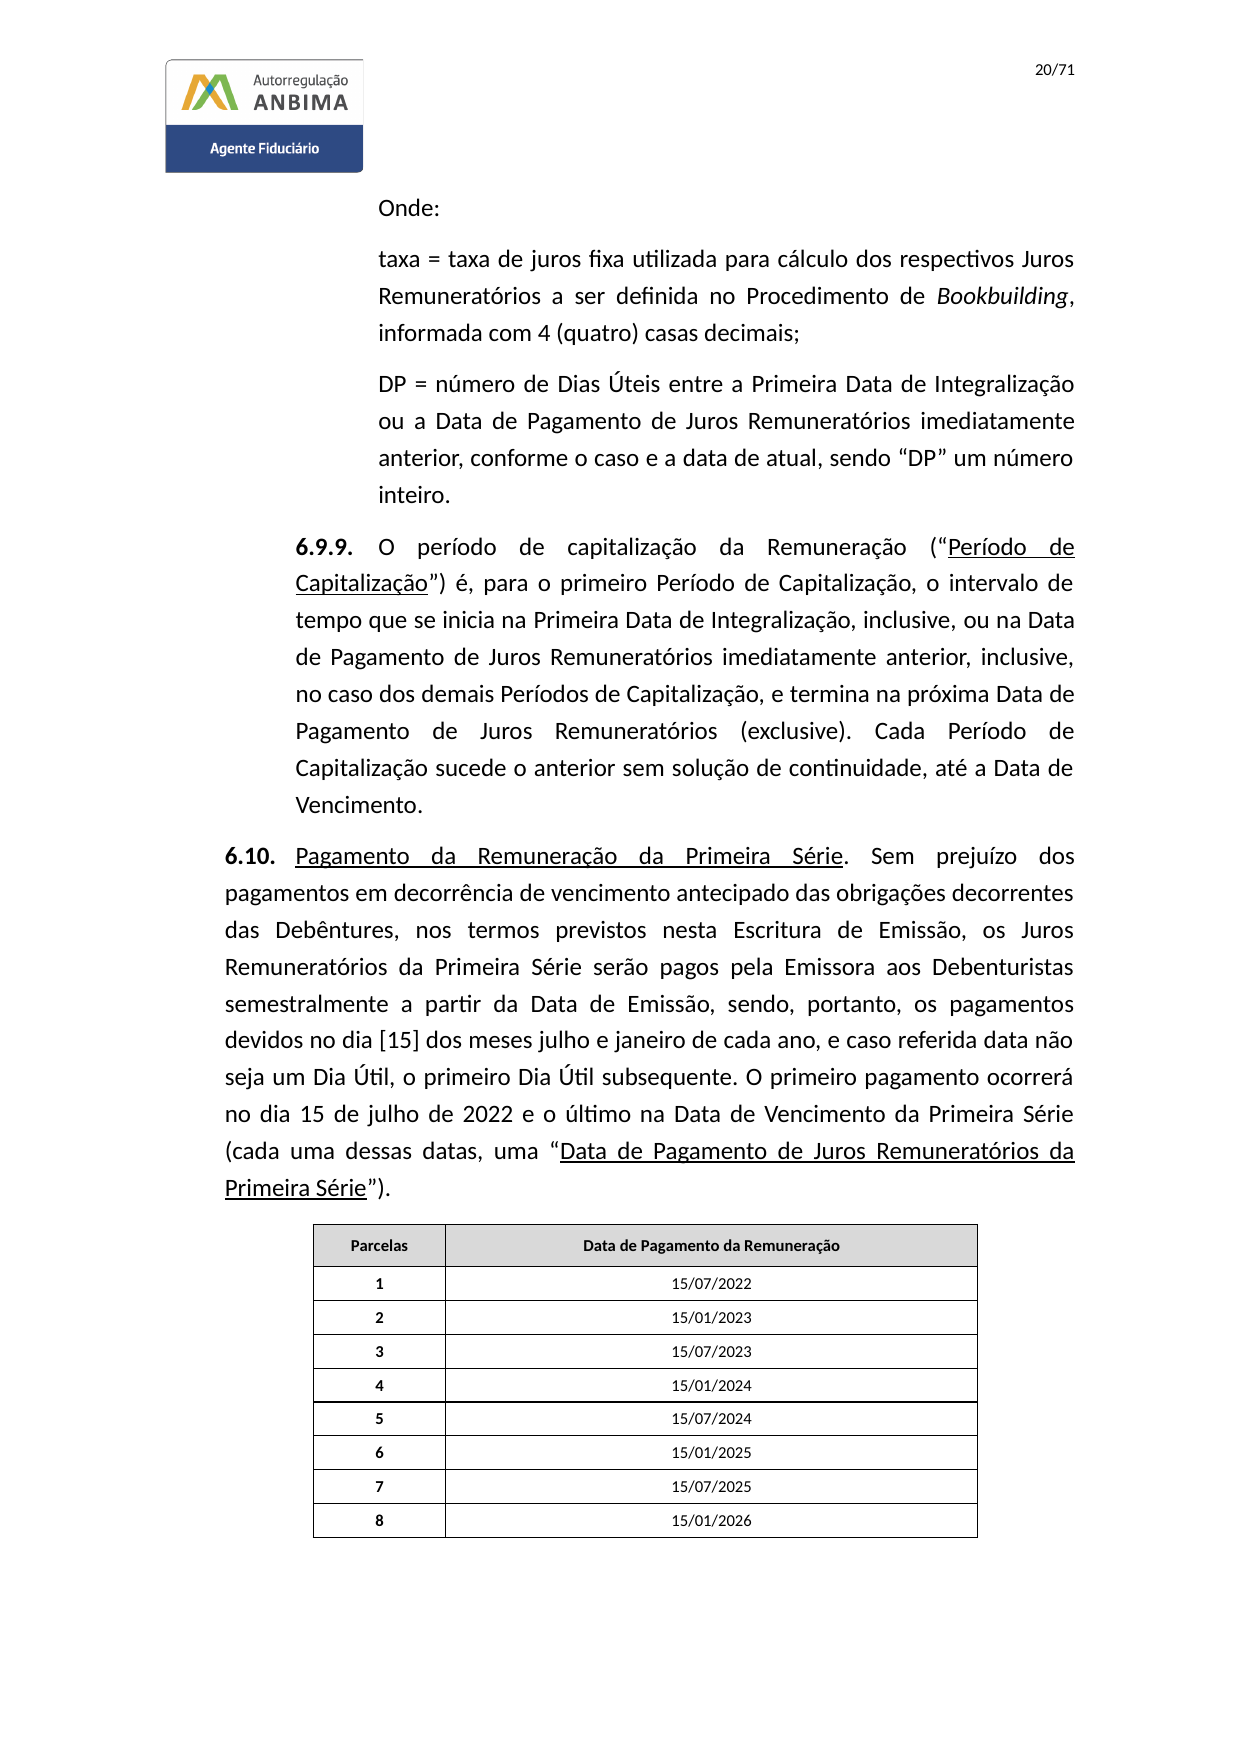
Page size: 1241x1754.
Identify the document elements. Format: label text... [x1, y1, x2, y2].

table_cell 2 [314, 1301, 445, 1334]
table_cell 4 [314, 1369, 445, 1401]
table_cell 15/07/2023 [446, 1335, 977, 1367]
table_header Parcelas [314, 1225, 445, 1266]
text Pagamento da Remuneração da Primeira Série. Sem prejuízo dos pagamentos em decorrência de vencimento antecipado das obrigações decorrentes das Debêntures, nos termos previstos nesta Escritura de Emissão, os Juros Remuneratórios da Primeira Série serão pagos pela Emissora aos Debenturistas semestralmente a partir da Data de Emissão, sendo, portanto, os pagamentos devidos no dia [15] dos meses julho e janeiro de cada ano, e caso referida data não seja um Dia Útil, o primeiro Dia Útil subsequente. O primeiro pagamento ocorrerá no dia 15 de julho de 2022 e o último na Data de Vencimento da Primeira Série (cada uma dessas datas, uma “Data de Pagamento de Juros Remuneratórios da Primeira Série”). [224, 840, 1075, 1203]
table_cell 15/01/2025 [446, 1436, 977, 1469]
text taxa = taxa de juros fixa utilizada para cálculo dos respectivos Juros Remuneratórios a ser definida no Procedimento de Bookbuilding, informada com 4 (quatro) casas decimais; [378, 243, 1075, 348]
table_cell 8 [314, 1504, 445, 1537]
table_cell 3 [314, 1335, 445, 1367]
table_cell 5 [314, 1403, 445, 1435]
table_header Data de Pagamento da Remuneração [446, 1225, 977, 1266]
table_cell 15/07/2022 [446, 1267, 977, 1300]
text O período de capitalização da Remuneração (“Período de Capitalização”) é, para o primeiro Período de Capitalização, o intervalo de tempo que se inicia na Primeira Data de Integralização, inclusive, ou na Data de Pagamento de Juros Remuneratórios imediatamente anterior, inclusive, no caso dos demais Períodos de Capitalização, e termina na próxima Data de Pagamento de Juros Remuneratórios (exclusive). Cada Período de Capitalização sucede o anterior sem solução de continuidade, até a Data de Vencimento. [295, 531, 1075, 819]
table_cell 7 [314, 1470, 445, 1503]
text DP = número de Dias Úteis entre a Primeira Data de Integralização ou a Data de Pagamento de Juros Remuneratórios imediatamente anterior, conforme o caso e a data de atual, sendo “DP” um número inteiro. [378, 369, 1075, 510]
table_cell 15/01/2023 [446, 1301, 977, 1334]
picture [165, 59, 364, 173]
table_cell 15/07/2025 [446, 1470, 977, 1503]
text Onde: [378, 192, 1075, 222]
table_cell 15/01/2024 [446, 1369, 977, 1401]
table_cell 6 [314, 1436, 445, 1469]
table_cell 15/07/2024 [446, 1403, 977, 1435]
table_cell 1 [314, 1267, 445, 1300]
table_cell 15/01/2026 [446, 1504, 977, 1537]
